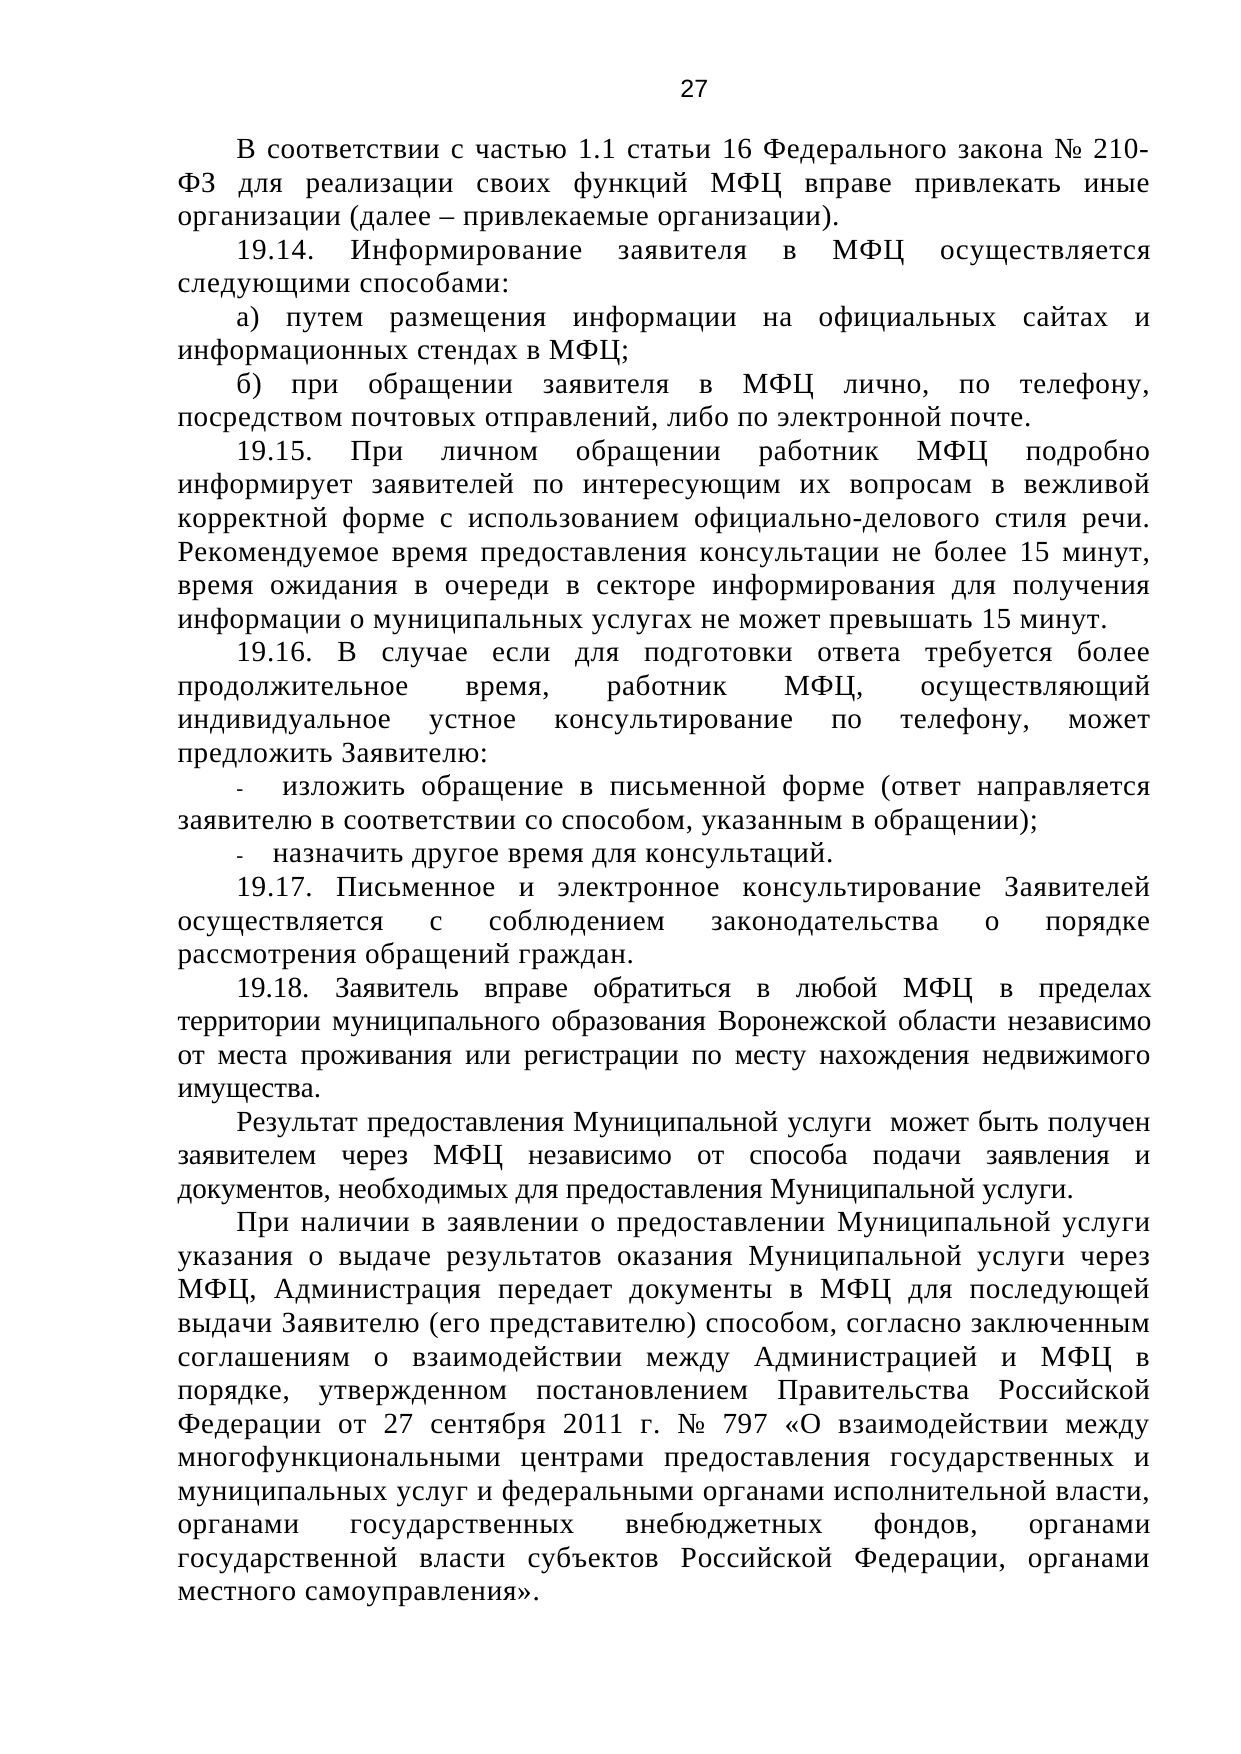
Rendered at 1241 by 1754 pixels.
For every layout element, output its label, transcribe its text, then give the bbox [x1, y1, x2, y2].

text В соответствии с частью 1.1 статьи 16 Федерального закона № 210-ФЗ для реализации своих функций МФЦ вправе привлекать иные организации (далее – привлекаемые организации). [177, 131, 1152, 232]
text б) при обращении заявителя в МФЦ лично, по телефону, посредством почтовых отправлений, либо по электронной почте. [177, 366, 1152, 433]
text 19.16. В случае если для подготовки ответа требуется более продолжительное время, работник МФЦ, осуществляющий индивидуальное устное консультирование по телефону, может предложить Заявителю: [177, 634, 1152, 768]
text 19.15. При личном обращении работник МФЦ подробно информирует заявителей по интересующим их вопросам в вежливой корректной форме с использованием официально-делового стиля речи. Рекомендуемое время предоставления консультации не более 15 минут, время ожидания в очереди в секторе информирования для получения информации о муниципальных услугах не может превышать 15 минут. [177, 433, 1152, 634]
list назначить другое время для консультаций. [177, 836, 1152, 869]
text 19.17. Письменное и электронное консультирование Заявителей осуществляется с соблюдением законодательства о порядке рассмотрения обращений граждан. [177, 869, 1152, 970]
text Результат предоставления Муниципальной услуги может быть получен заявителем через МФЦ независимо от способа подачи заявления и документов, необходимых для предоставления Муниципальной услуги. [177, 1104, 1152, 1204]
text 19.18. Заявитель вправе обратиться в любой МФЦ в пределах территории муниципального образования Воронежской области независимо от места проживания или регистрации по месту нахождения недвижимого имущества. [177, 970, 1152, 1104]
list изложить обращение в письменной форме (ответ направляется заявителю в соответствии со способом, указанным в обращении); [177, 768, 1152, 836]
text а) путем размещения информации на официальных сайтах и информационных стендах в МФЦ; [177, 299, 1152, 366]
text При наличии в заявлении о предоставлении Муниципальной услуги указания о выдаче результатов оказания Муниципальной услуги через МФЦ, Администрация передает документы в МФЦ для последующей выдачи Заявителю (его представителю) способом, согласно заключенным соглашениям о взаимодействии между Администрацией и МФЦ в порядке, утвержденном постановлением Правительства Российской Федерации от 27 сентября 2011 г. № 797 «О взаимодействии между многофункциональными центрами предоставления государственных и муниципальных услуг и федеральными органами исполнительной власти, органами государственных внебюджетных фондов, органами государственной власти субъектов Российской Федерации, органами местного самоуправления». [177, 1204, 1152, 1607]
text 19.14. Информирование заявителя в МФЦ осуществляется следующими способами: [177, 232, 1152, 299]
